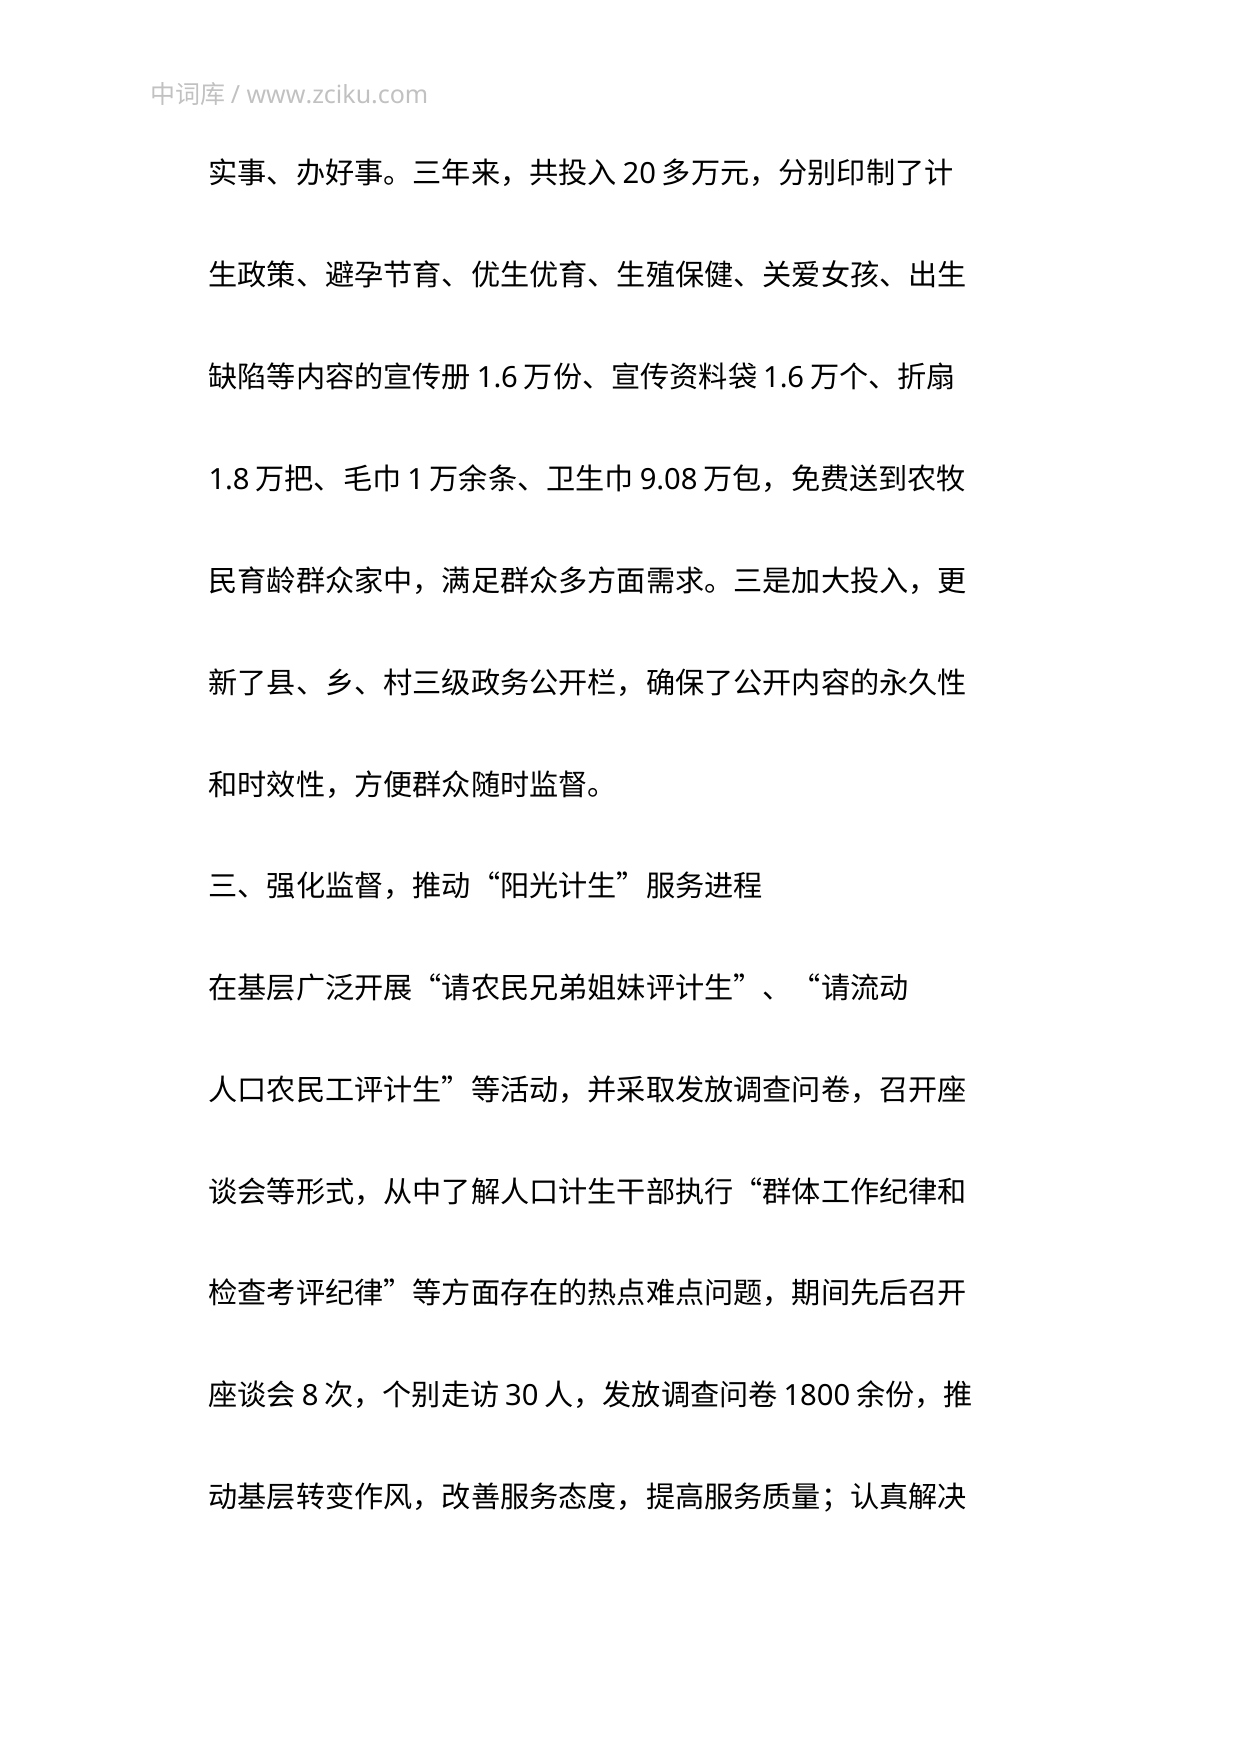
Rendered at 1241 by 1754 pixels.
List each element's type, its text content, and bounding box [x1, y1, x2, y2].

text 1.8万把、毛巾1万余条、卫生巾9.08万包，免费送到农牧 [150, 456, 1090, 498]
text 民育龄群众家中，满足群众多方面需求。三是加大投入，更 [150, 558, 1090, 600]
text 在基层广泛开展“请农民兄弟姐妹评计生”、“请流动 [150, 965, 1090, 1007]
text 检查考评纪律”等方面存在的热点难点问题，期间先后召开 [150, 1270, 1090, 1312]
text 缺陷等内容的宣传册1.6万份、宣传资料袋1.6万个、折扇 [150, 354, 1090, 396]
text 实事、办好事。三年来，共投入20多万元，分别印制了计 [150, 150, 1090, 192]
text 谈会等形式，从中了解人口计生干部执行“群体工作纪律和 [150, 1168, 1090, 1211]
text 座谈会8次，个别走访30人，发放调查问卷1800余份，推 [150, 1372, 1090, 1414]
text 人口农民工评计生”等活动，并采取发放调查问卷，召开座 [150, 1067, 1090, 1109]
text 生政策、避孕节育、优生优育、生殖保健、关爱女孩、出生 [150, 252, 1090, 294]
text 新了县、乡、村三级政务公开栏，确保了公开内容的永久性 [150, 659, 1090, 702]
text 动基层转变作风，改善服务态度，提高服务质量；认真解决 [150, 1474, 1090, 1516]
text 三、强化监督，推动“阳光计生”服务进程 [150, 863, 1090, 905]
text 和时效性，方便群众随时监督。 [150, 761, 1090, 803]
